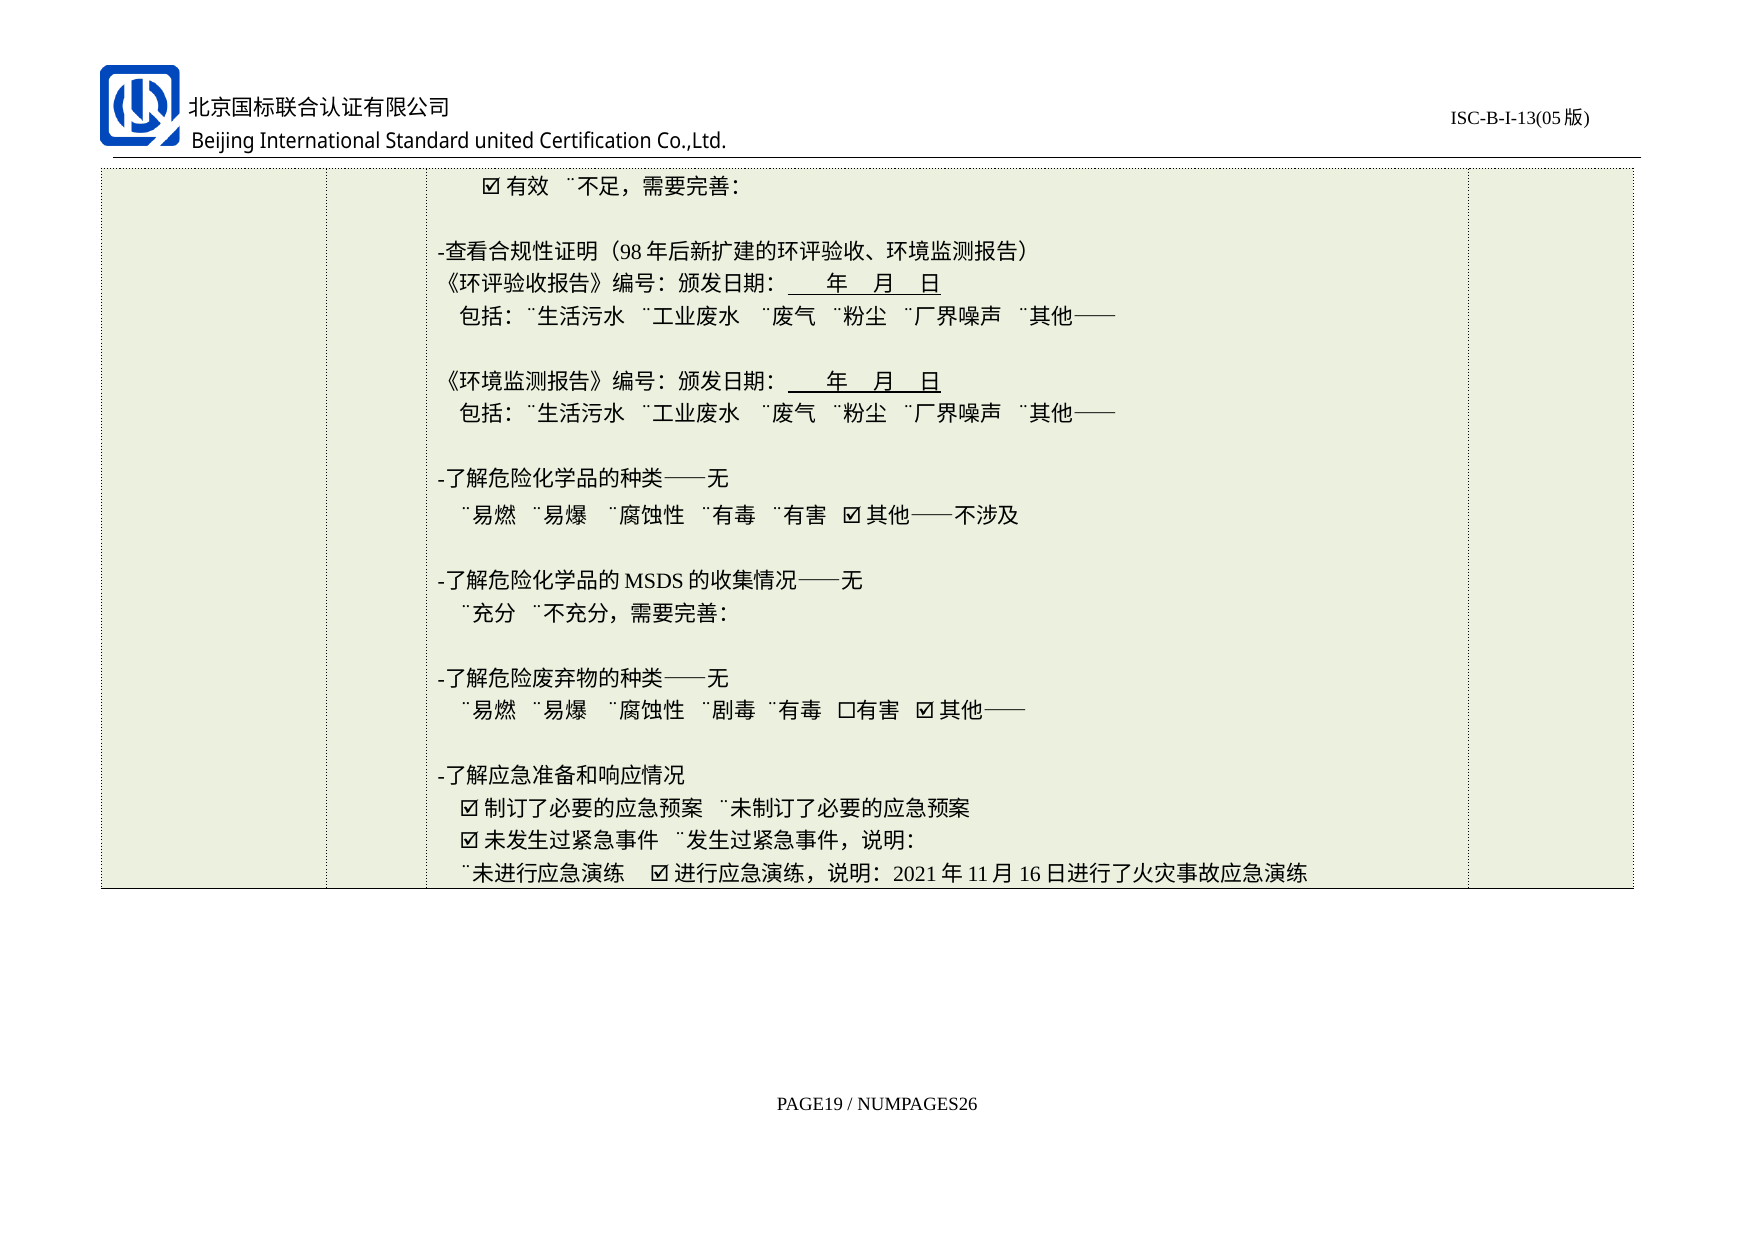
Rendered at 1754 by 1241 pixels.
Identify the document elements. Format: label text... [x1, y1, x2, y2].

table_cell ☑满足要求 □不满足要求 [1468, 168, 1633, 888]
table_cell EMS运行情况： [101, 168, 326, 888]
table_cell [326, 168, 426, 888]
picture [100, 65, 180, 146]
